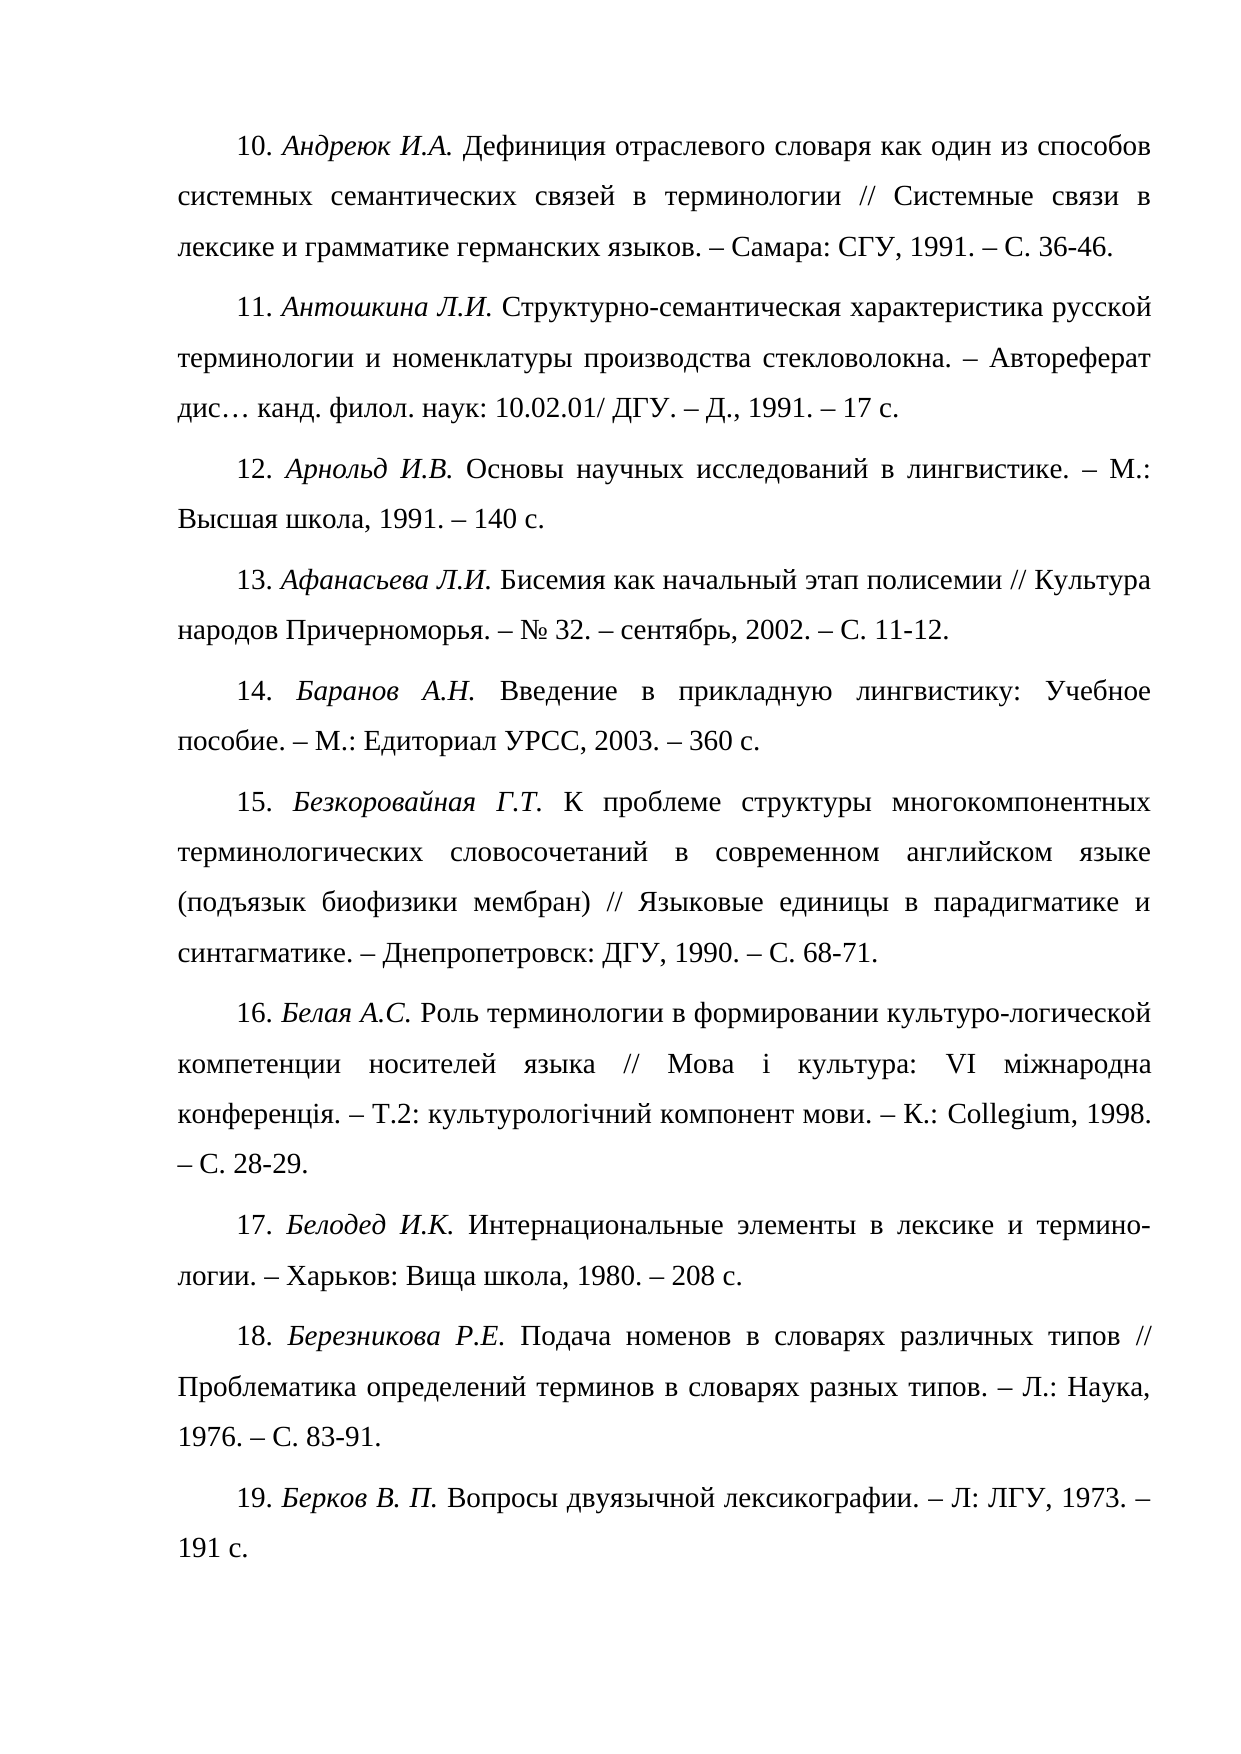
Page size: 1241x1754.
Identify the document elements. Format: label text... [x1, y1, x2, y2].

text 16. Белая А.С. Роль терминологии в формировании культуро-логической компетенции носителей языка // Мова і культура: VІ міжнародна конференція. – Т.2: культурологічний компонент мови. – К.: Collegium, 1998. – С. 28-29. [177, 996, 1152, 1180]
text 17. Белодед И.К. Интернациональные элементы в лексике и термино-логии. – Харьков: Вища школа, 1980. – 208 с. [177, 1207, 1152, 1291]
text 15. Безкоровайная Г.Т. К проблеме структуры многокомпонентных терминологических словосочетаний в современном английском языке (подъязык биофизики мембран) // Языковые единицы в парадигматике и синтагматике. – Днепропетровск: ДГУ, 1990. – С. 68-71. [177, 784, 1152, 968]
text 11. Антошкина Л.И. Структурно-семантическая характеристика русской терминологии и номенклатуры производства стекловолокна. – Автореферат дис… канд. филол. наук: 10.02.01/ ДГУ. – Д., 1991. – 17 с. [177, 289, 1152, 424]
text 19. Берков В. П. Вопросы двуязычной лексикографии. – Л: ЛГУ, 1973. – 191 с. [177, 1480, 1152, 1563]
text 10. Андреюк И.А. Дефиниция отраслевого словаря как один из способов системных семантических связей в терминологии // Системные связи в лексике и грамматике германских языков. – Самара: СГУ, 1991. – С. 36-46. [177, 128, 1152, 262]
text 14. Баранов А.Н. Введение в прикладную лингвистику: Учебное пособие. – М.: Едиториал УРСС, 2003. – 360 с. [177, 673, 1152, 757]
text 18. Березникова Р.Е. Подача номенов в словарях различных типов // Проблематика определений терминов в словарях разных типов. – Л.: Наука, 1976. – С. 83-91. [177, 1318, 1152, 1452]
text 12. Арнольд И.В. Основы научных исследований в лингвистике. – М.: Высшая школа, 1991. – 140 с. [177, 451, 1152, 535]
text 13. Афанасьева Л.И. Бисемия как начальный этап полисемии // Культура народов Причерноморья. – № 32. – сентябрь, 2002. – С. 11-12. [177, 562, 1152, 646]
